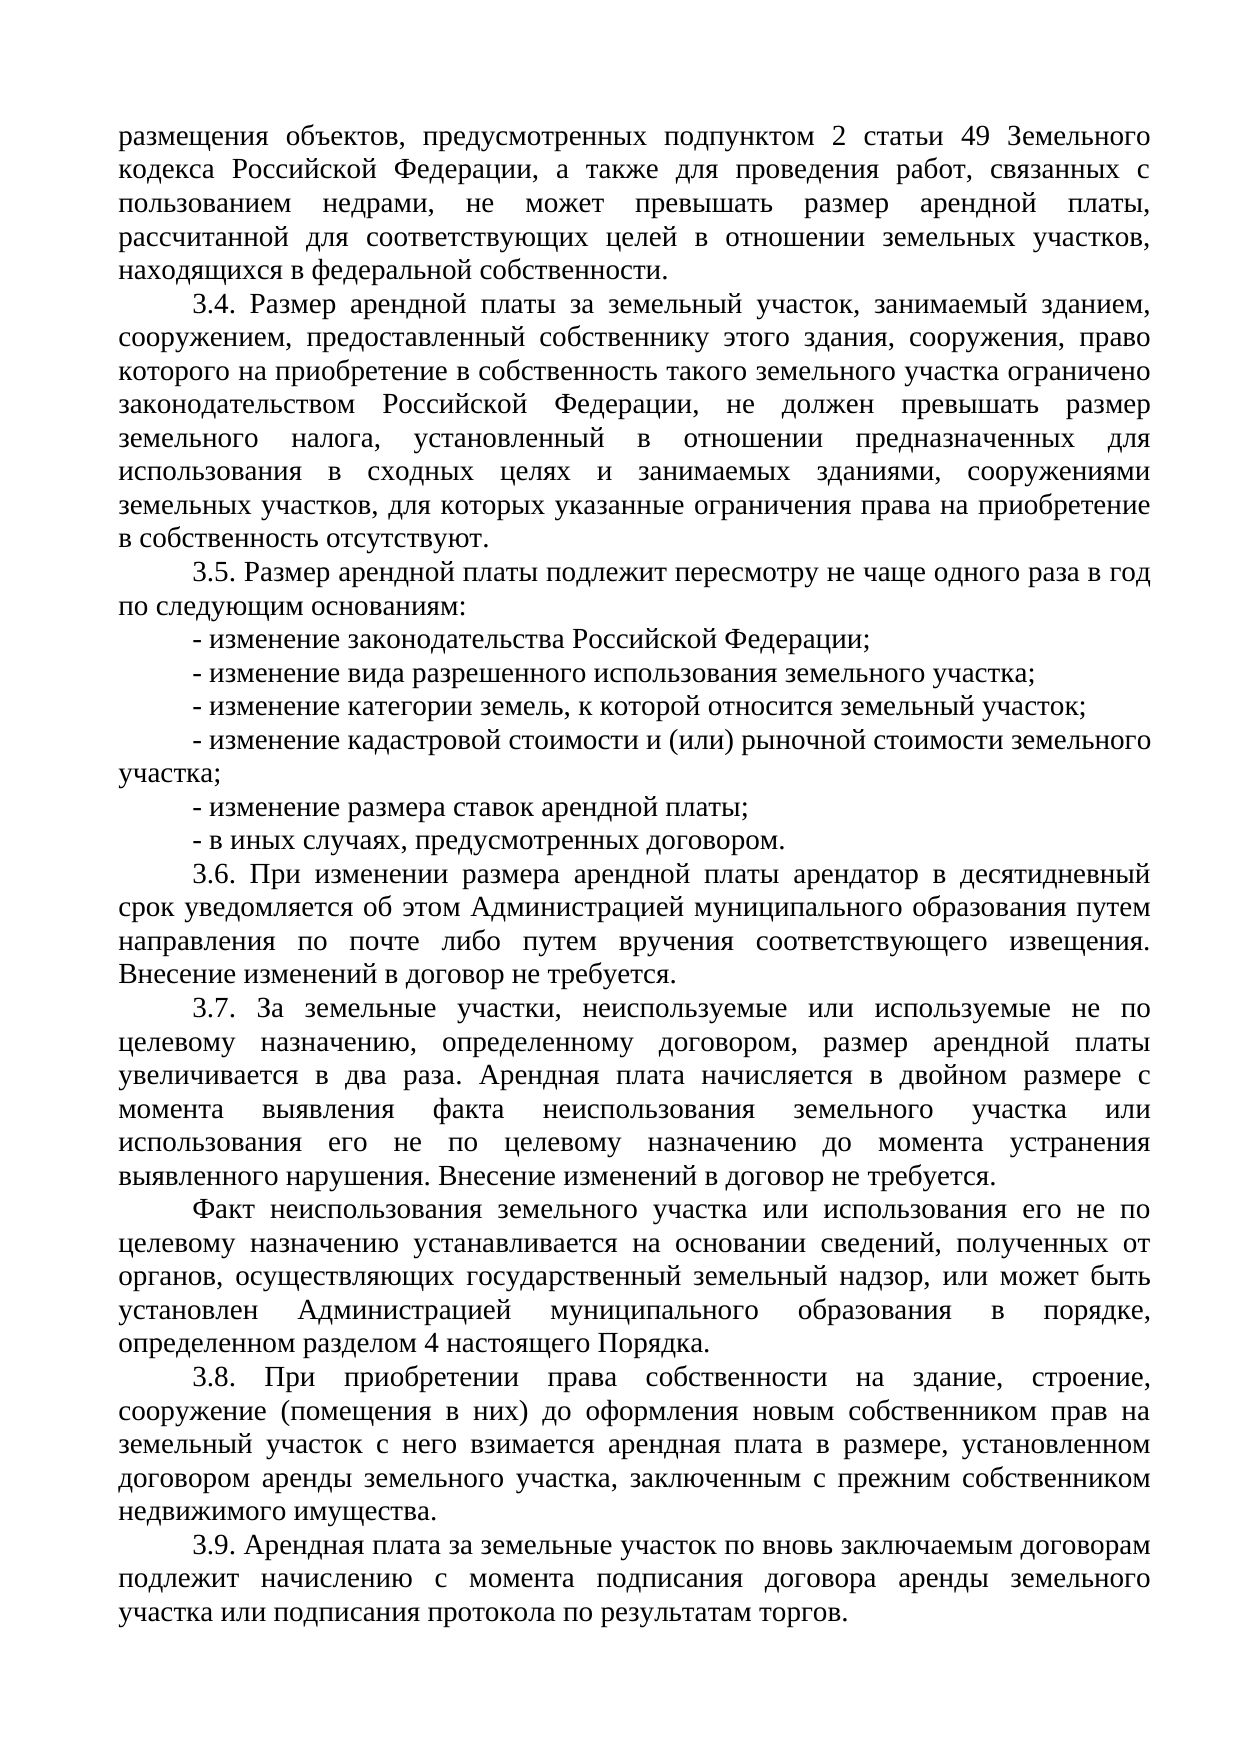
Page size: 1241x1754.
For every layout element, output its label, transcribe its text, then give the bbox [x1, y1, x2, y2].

text 3.5. Размер арендной платы подлежит пересмотру не чаще одного раза в год по следующим основаниям: [118, 554, 1152, 621]
text - изменение вида разрешенного использования земельного участка; [118, 655, 1152, 688]
text 3.9. Арендная плата за земельные участок по вновь заключаемым договорам подлежит начислению с момента подписания договора аренды земельного участка или подписания протокола по результатам торгов. [118, 1527, 1152, 1627]
text Факт неиспользования земельного участка или использования его не по целевому назначению устанавливается на основании сведений, полученных от органов, осуществляющих государственный земельный надзор, или может быть установлен Администрацией муниципального образования в порядке, определенном разделом 4 настоящего Порядка. [118, 1191, 1152, 1359]
text - изменение кадастровой стоимости и (или) рыночной стоимости земельного участка; [118, 722, 1152, 789]
text - изменение категории земель, к которой относится земельный участок; [118, 688, 1152, 722]
text 3.7. За земельные участки, неиспользуемые или используемые не по целевому назначению, определенному договором, размер арендной платы увеличивается в два раза. Арендная плата начисляется в двойном размере с момента выявления факта неиспользования земельного участка или использования его не по целевому назначению до момента устранения выявленного нарушения. Внесение изменений в договор не требуется. [118, 990, 1152, 1191]
text - изменение размера ставок арендной платы; [118, 789, 1152, 822]
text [118, 118, 1152, 286]
text 3.4. Размер арендной платы за земельный участок, занимаемый зданием, сооружением, предоставленный собственнику этого здания, сооружения, право которого на приобретение в собственность такого земельного участка ограничено законодательством Российской Федерации, не должен превышать размер земельного налога, установленный в отношении предназначенных для использования в сходных целях и занимаемых зданиями, сооружениями земельных участков, для которых указанные ограничения права на приобретение в собственность отсутствуют. [118, 286, 1152, 554]
text - в иных случаях, предусмотренных договором. [118, 822, 1152, 856]
text 3.6. При изменении размера арендной платы арендатор в десятидневный срок уведомляется об этом Администрацией муниципального образования путем направления по почте либо путем вручения соответствующего извещения. Внесение изменений в договор не требуется. [118, 856, 1152, 990]
text 3.8. При приобретении права собственности на здание, строение, сооружение (помещения в них) до оформления новым собственником прав на земельный участок с него взимается арендная плата в размере, установленном договором аренды земельного участка, заключенным с прежним собственником недвижимого имущества. [118, 1359, 1152, 1527]
text - изменение законодательства Российской Федерации; [118, 621, 1152, 655]
